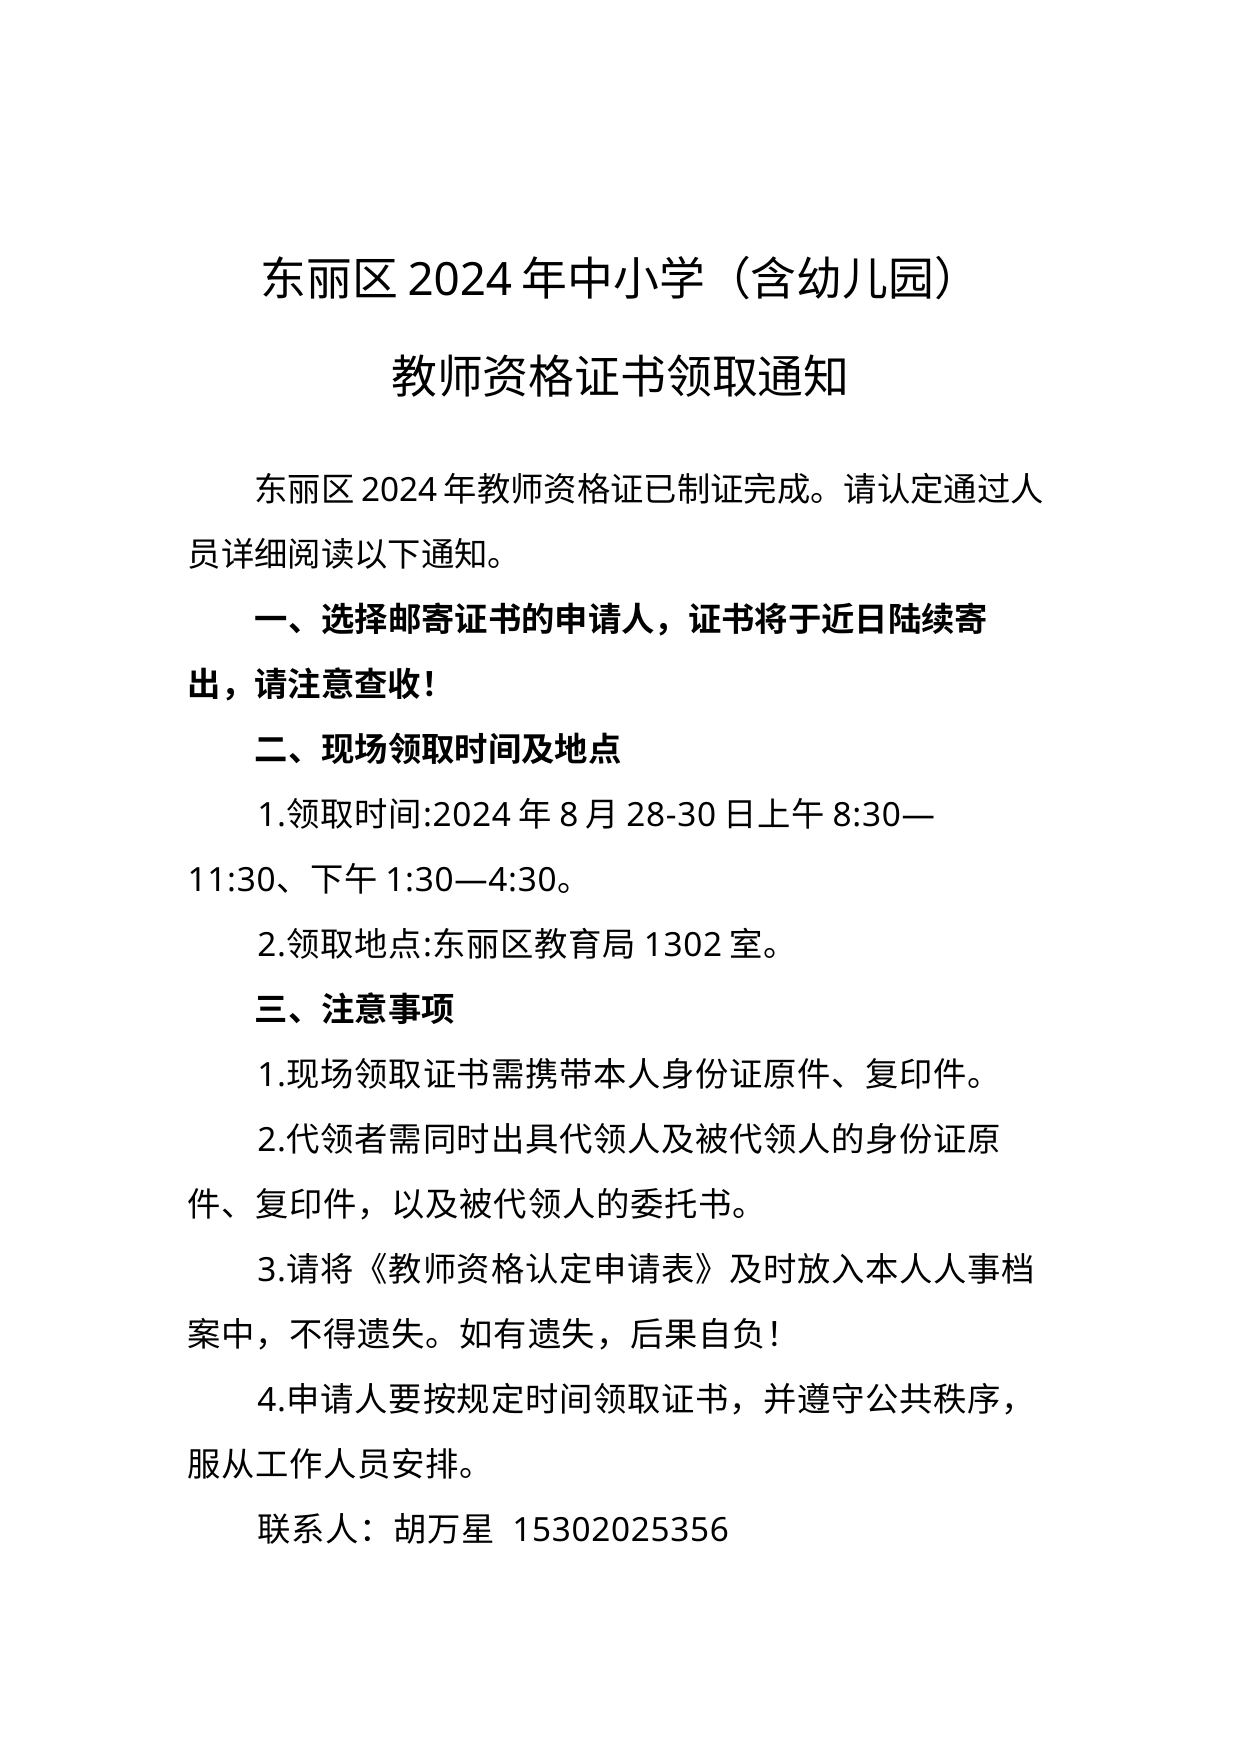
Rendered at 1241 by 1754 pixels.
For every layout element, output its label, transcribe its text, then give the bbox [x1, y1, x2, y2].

list 1.现场领取证书需携带本人身份证原件、复印件。 [187, 1039, 1053, 1104]
list 3.请将《教师资格认定申请表》及时放入本人人事档案中，不得遗失。如有遗失，后果自负！ [187, 1234, 1053, 1364]
list 4.申请人要按规定时间领取证书，并遵守公共秩序，服从工作人员安排。 [187, 1364, 1053, 1494]
list 联系人：胡万星 15302025356 [187, 1494, 1053, 1559]
list 二、现场领取时间及地点 [187, 714, 1053, 779]
text 东丽区2024年教师资格证已制证完成。请认定通过人员详细阅读以下通知。 [187, 454, 1053, 584]
list 三、注意事项 [187, 974, 1053, 1039]
list 2.领取地点:东丽区教育局1302室。 [187, 909, 1053, 974]
list 2.代领者需同时出具代领人及被代领人的身份证原件、复印件，以及被代领人的委托书。 [187, 1104, 1053, 1234]
list 一、选择邮寄证书的申请人，证书将于近日陆续寄出，请注意查收！ [187, 584, 1053, 714]
text 教师资格证书领取通知 [187, 324, 1053, 422]
text 东丽区2024年中小学（含幼儿园） [187, 227, 1053, 324]
list 1.领取时间:2024年8月28-30日上午8:30—11:30、下午1:30—4:30。 [187, 779, 1053, 909]
